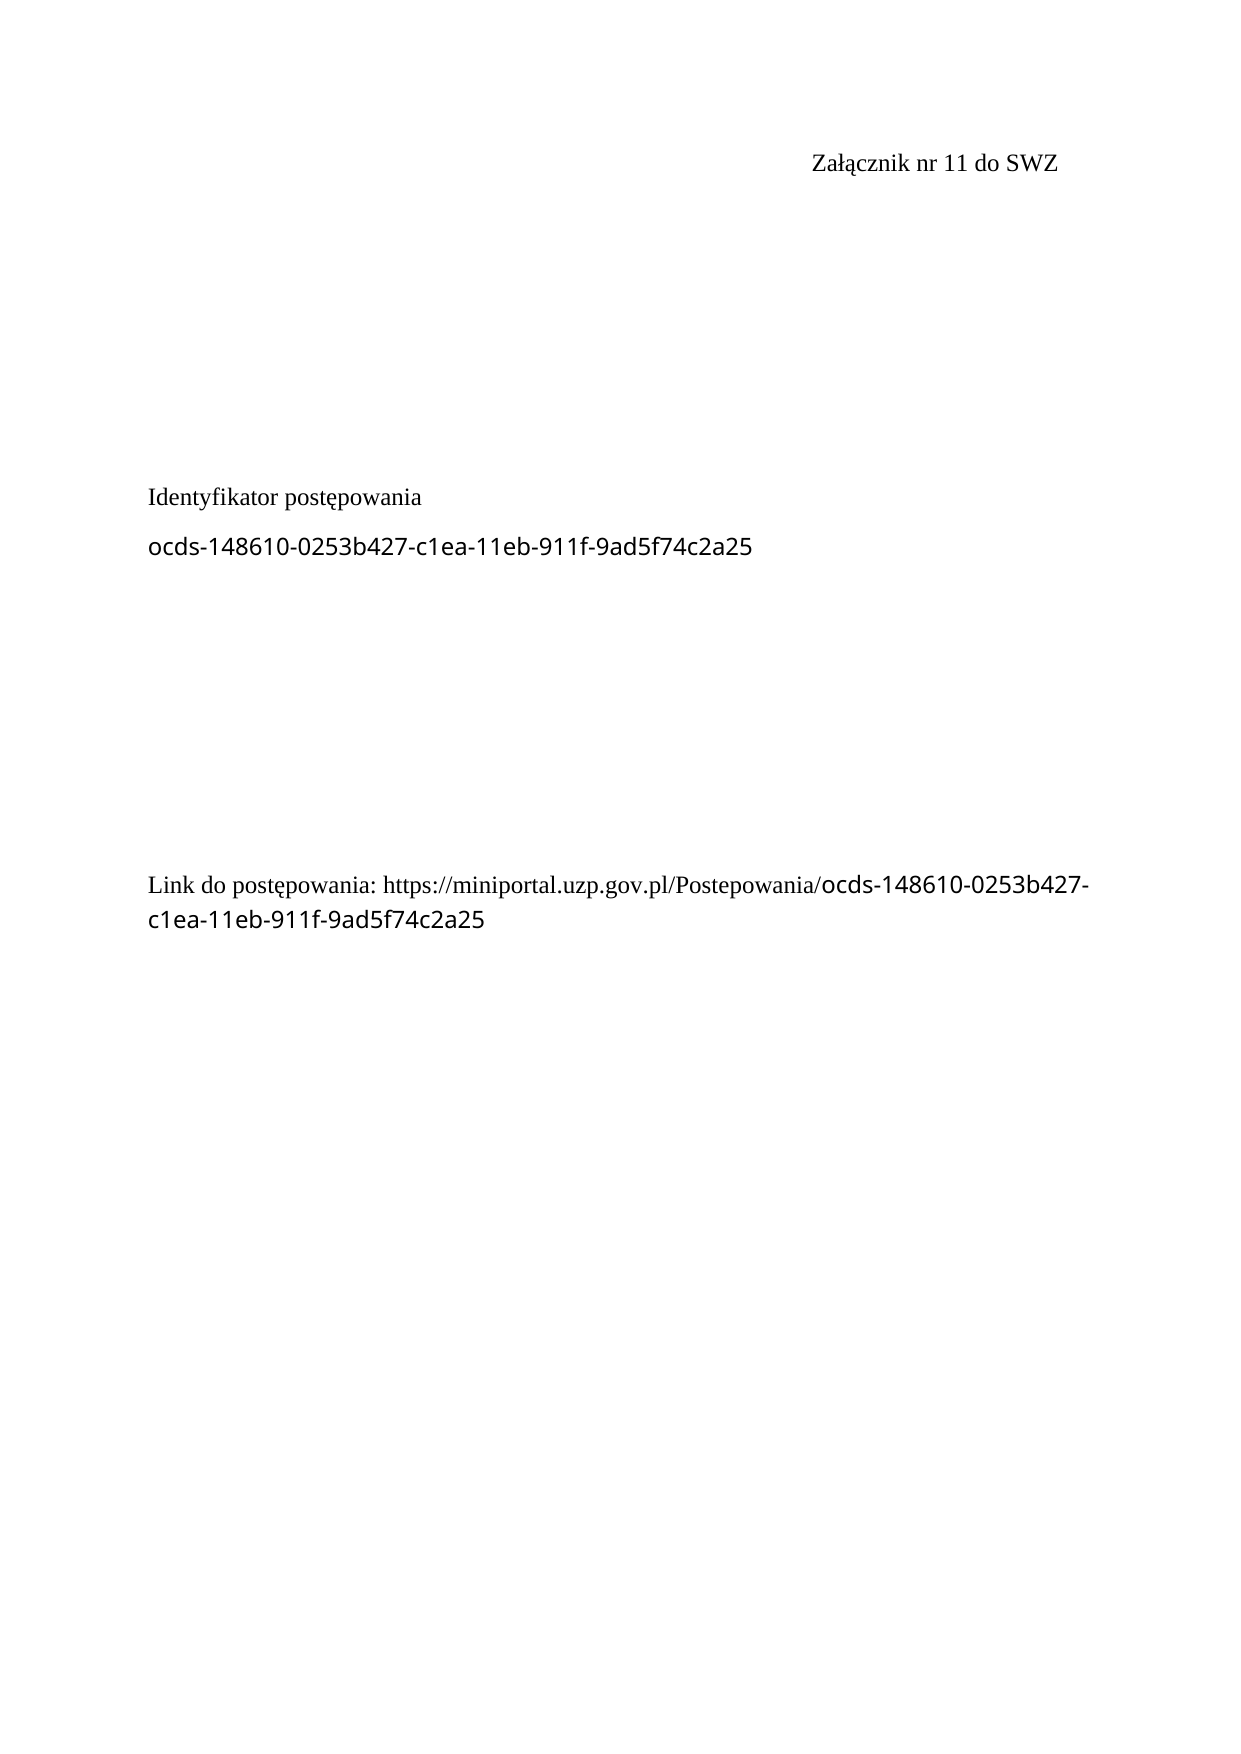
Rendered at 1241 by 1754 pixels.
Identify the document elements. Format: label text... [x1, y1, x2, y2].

text Identyfikator postępowania [148, 482, 1093, 510]
text ocds-148610-0253b427-c1ea-11eb-911f-9ad5f74c2a25 [148, 529, 1093, 562]
text Załącznik nr 11 do SWZ [738, 148, 1093, 176]
text Link do postępowania: https://miniportal.uzp.gov.pl/Postepowania/ocds-148610-0253b427-c1ea-11eb-911f-9ad5f74c2a25 [148, 867, 1093, 935]
